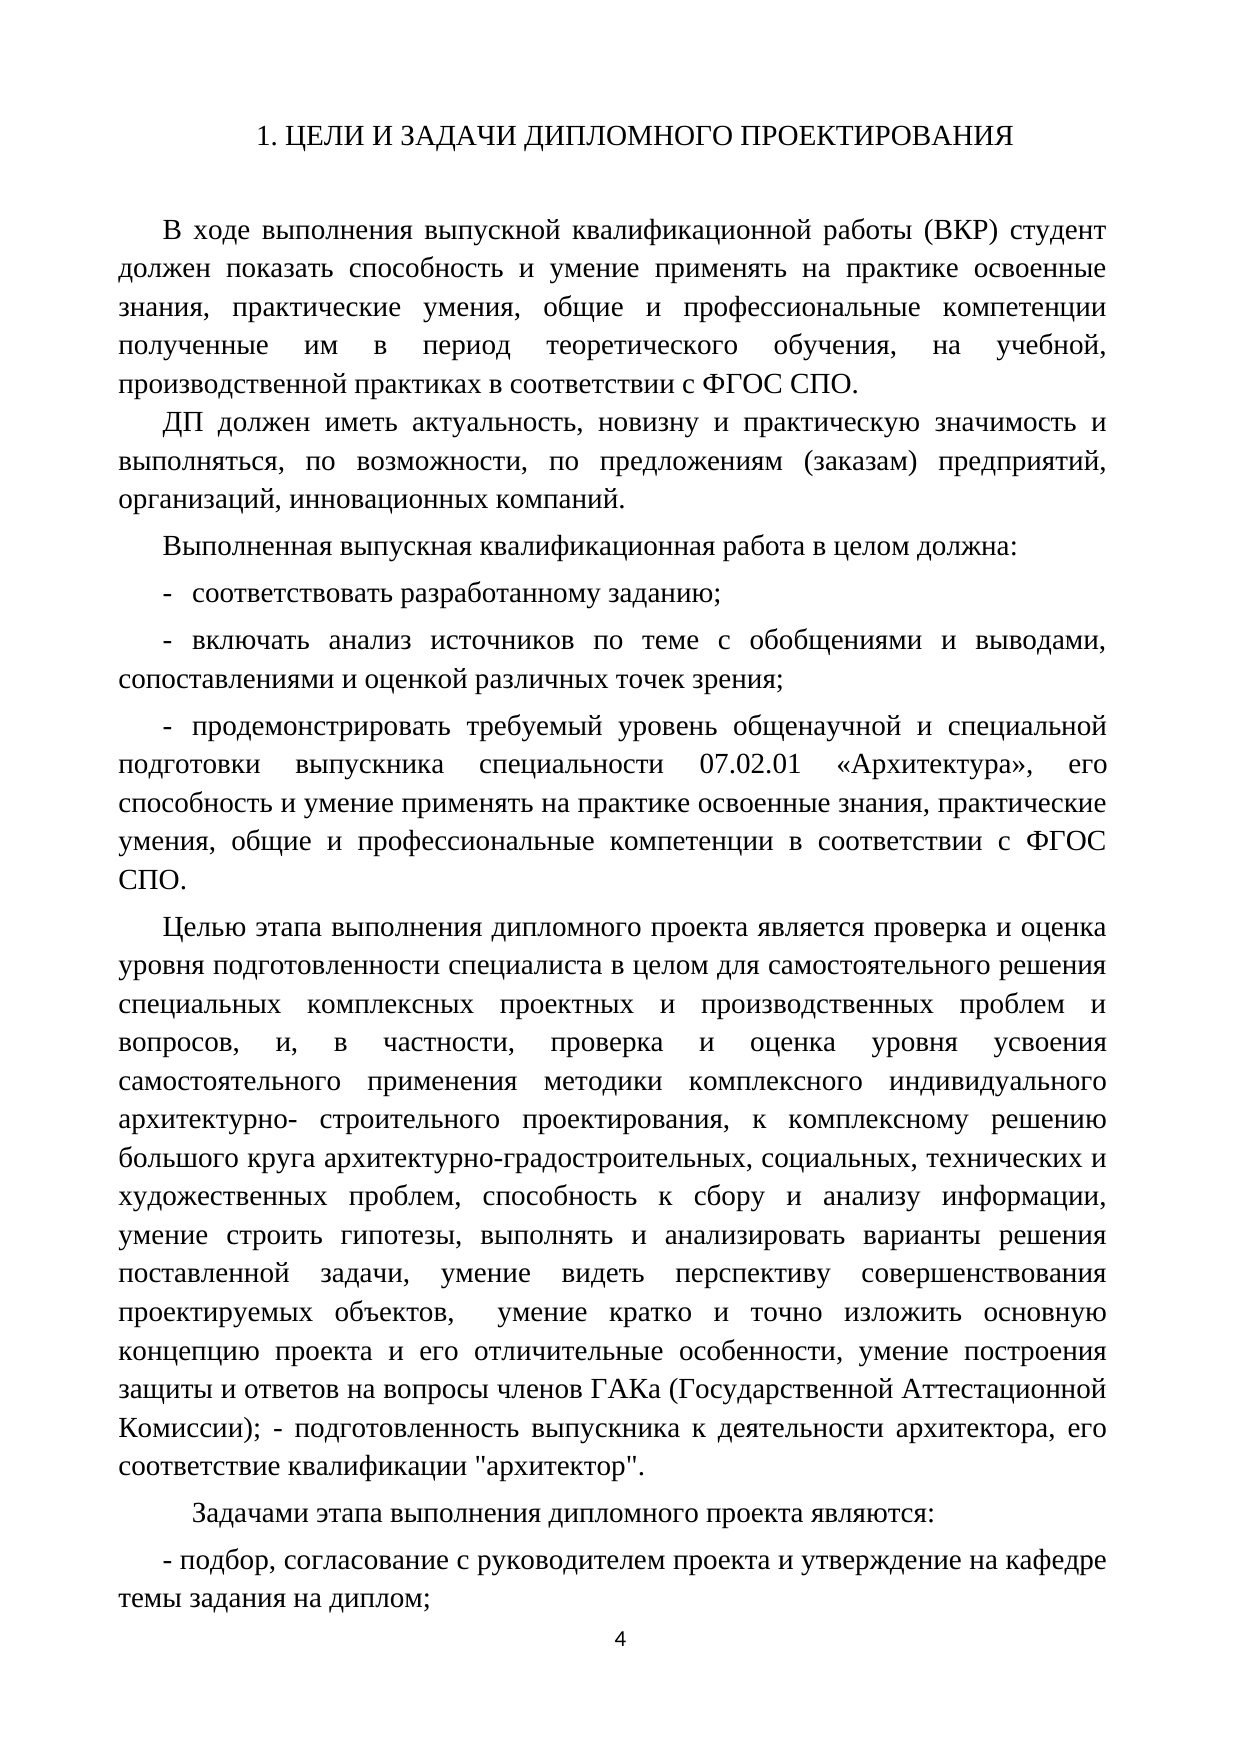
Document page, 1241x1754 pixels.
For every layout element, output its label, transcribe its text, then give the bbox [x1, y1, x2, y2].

text - продемонстрировать требуемый уровень общенаучной и специальной подготовки выпускника специальности 07.02.01 «Архитектура», его способность и умение применять на практике освоенные знания, практические умения, общие и профессиональные компетенции в соответствии с ФГОС СПО. [118, 708, 1107, 895]
text Выполненная выпускная квалификационная работа в целом должна: [118, 528, 1107, 562]
text - подбор, согласование с руководителем проекта и утверждение на кафедре темы задания на диплом; [118, 1542, 1107, 1614]
text Целью этапа выполнения дипломного проекта является проверка и оценка уровня подготовленности специалиста в целом для самостоятельного решения специальных комплексных проектных и производственных проблем и вопросов, и, в частности, проверка и оценка уровня усвоения самостоятельного применения методики комплексного индивидуального архитектурно- строительного проектирования, к комплексному решению большого круга архитектурно-градостроительных, социальных, технических и художественных проблем, способность к сбору и анализу информации, умение строить гипотезы, выполнять и анализировать варианты решения поставленной задачи, умение видеть перспективу совершенствования проектируемых объектов, умение кратко и точно изложить основную концепцию проекта и его отличительные особенности, умение построения защиты и ответов на вопросы членов ГАКа (Государственной Аттестационной Комиссии); - подготовленность выпускника к деятельности архитектора, его соответствие квалификации "архитектор". [118, 909, 1107, 1482]
text В ходе выполнения выпускной квалификационной работы (ВКР) студент должен показать способность и умение применять на практике освоенные знания, практические умения, общие и профессиональные компетенции полученные им в период теоретического обучения, на учебной, производственной практиках в соответствии с ФГОС СПО. [118, 212, 1107, 399]
text Задачами этапа выполнения дипломного проекта являются: [118, 1495, 1107, 1529]
text - соответствовать разработанному заданию; [118, 575, 1107, 609]
text 1. ЦЕЛИ И ЗАДАЧИ ДИПЛОМНОГО ПРОЕКТИРОВАНИЯ [162, 118, 1107, 152]
text ДП должен иметь актуальность, новизну и практическую значимость и выполняться, по возможности, по предложениям (заказам) предприятий, организаций, инновационных компаний. [118, 404, 1107, 515]
text - включать анализ источников по теме с обобщениями и выводами, сопоставлениями и оценкой различных точек зрения; [118, 622, 1107, 694]
